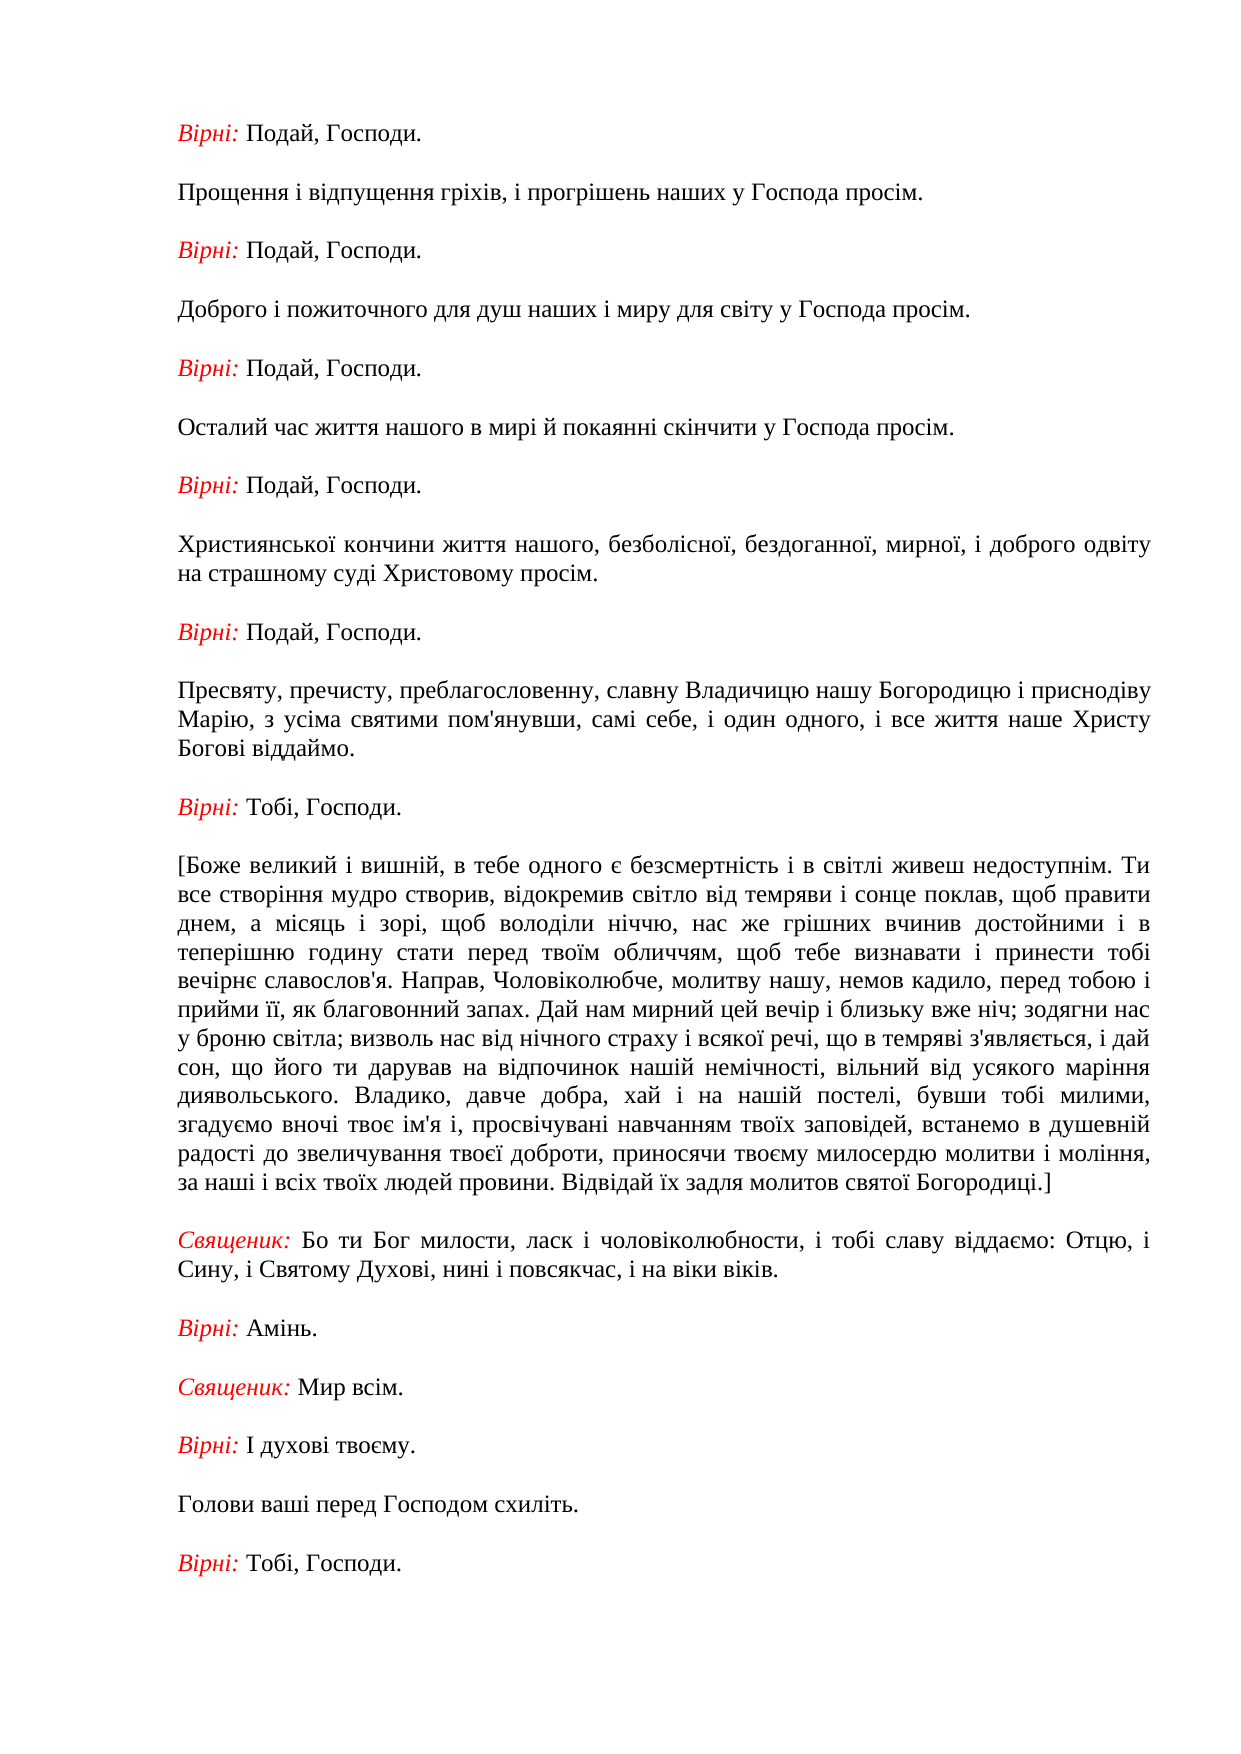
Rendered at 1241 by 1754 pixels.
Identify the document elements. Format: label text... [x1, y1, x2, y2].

text Вірні: Тобі, Господи. [177, 792, 1152, 821]
text Вірні: Амінь. [177, 1313, 1152, 1342]
text Прощення і відпущення гріхів, і прогрішень наших у Господа просім. [177, 177, 1152, 206]
text Голови ваші перед Господом схиліть. [177, 1489, 1152, 1518]
text Священик: Мир всім. [177, 1372, 1152, 1401]
text Вірні: Подай, Господи. [177, 118, 1152, 147]
text Вірні: Подай, Господи. [177, 236, 1152, 264]
text Вірні: Подай, Господи. [177, 353, 1152, 382]
text Вірні: Подай, Господи. [177, 471, 1152, 499]
text Пресвяту, пречисту, преблагословенну, славну Владичицю нашу Богородицю і приснодіву Марію, з усіма святими пом'янувши, самі себе, і один одного, і все життя наше Христу Богові віддаймо. [177, 676, 1152, 762]
text Доброго і пожиточного для душ наших і миру для світу у Господа просім. [177, 294, 1152, 323]
text Вірні: Тобі, Господи. [177, 1548, 1152, 1577]
text Християнської кончини життя нашого, безболісної, бездоганної, мирної, і доброго одвіту на страшному суді Христовому просім. [177, 529, 1152, 587]
text [Боже великий і вишній, в тебе одного є безсмертність і в світлі живеш недоступнім. Ти все створіння мудро створив, відокремив світло від темряви і сонце поклав, щоб правити днем, а місяць і зорі, щоб володіли ніччю, нас же грішних вчинив достойними і в теперішню годину стати перед твоїм обличчям, щоб тебе визнавати і принести тобі вечірнє славослов'я. Направ, Чоловіколюбче, молитву нашу, немов кадило, перед тобою і прийми її, як благовонний запах. Дай нам мирний цей вечір і близьку вже ніч; зодягни нас у броню світла; визволь нас від нічного страху і всякої речі, що в темряві з'являється, і дай сон, що його ти дарував на відпочинок нашій немічності, вільний від усякого маріння диявольського. Владико, давче добра, хай і на нашій постелі, бувши тобі милими, згадуємо вночі твоє ім'я і, просвічувані навчанням твоїх заповідей, встанемо в душевній радості до звеличування твоєї доброти, приносячи твоєму милосердю молитви і моління, за наші і всіх твоїх людей провини. Відвідай їх задля молитов святої Богородиці.] [177, 851, 1152, 1196]
text Осталий час життя нашого в мирі й покаянні скінчити у Господа просім. [177, 412, 1152, 441]
text Вірні: Подай, Господи. [177, 617, 1152, 646]
text Вірні: І духові твоєму. [177, 1431, 1152, 1459]
text Священик: Бо ти Бог милости, ласк і чоловіколюбности, і тобі славу віддаємо: Отцю, і Сину, і Святому Духові, нині і повсякчас, і на віки віків. [177, 1226, 1152, 1283]
